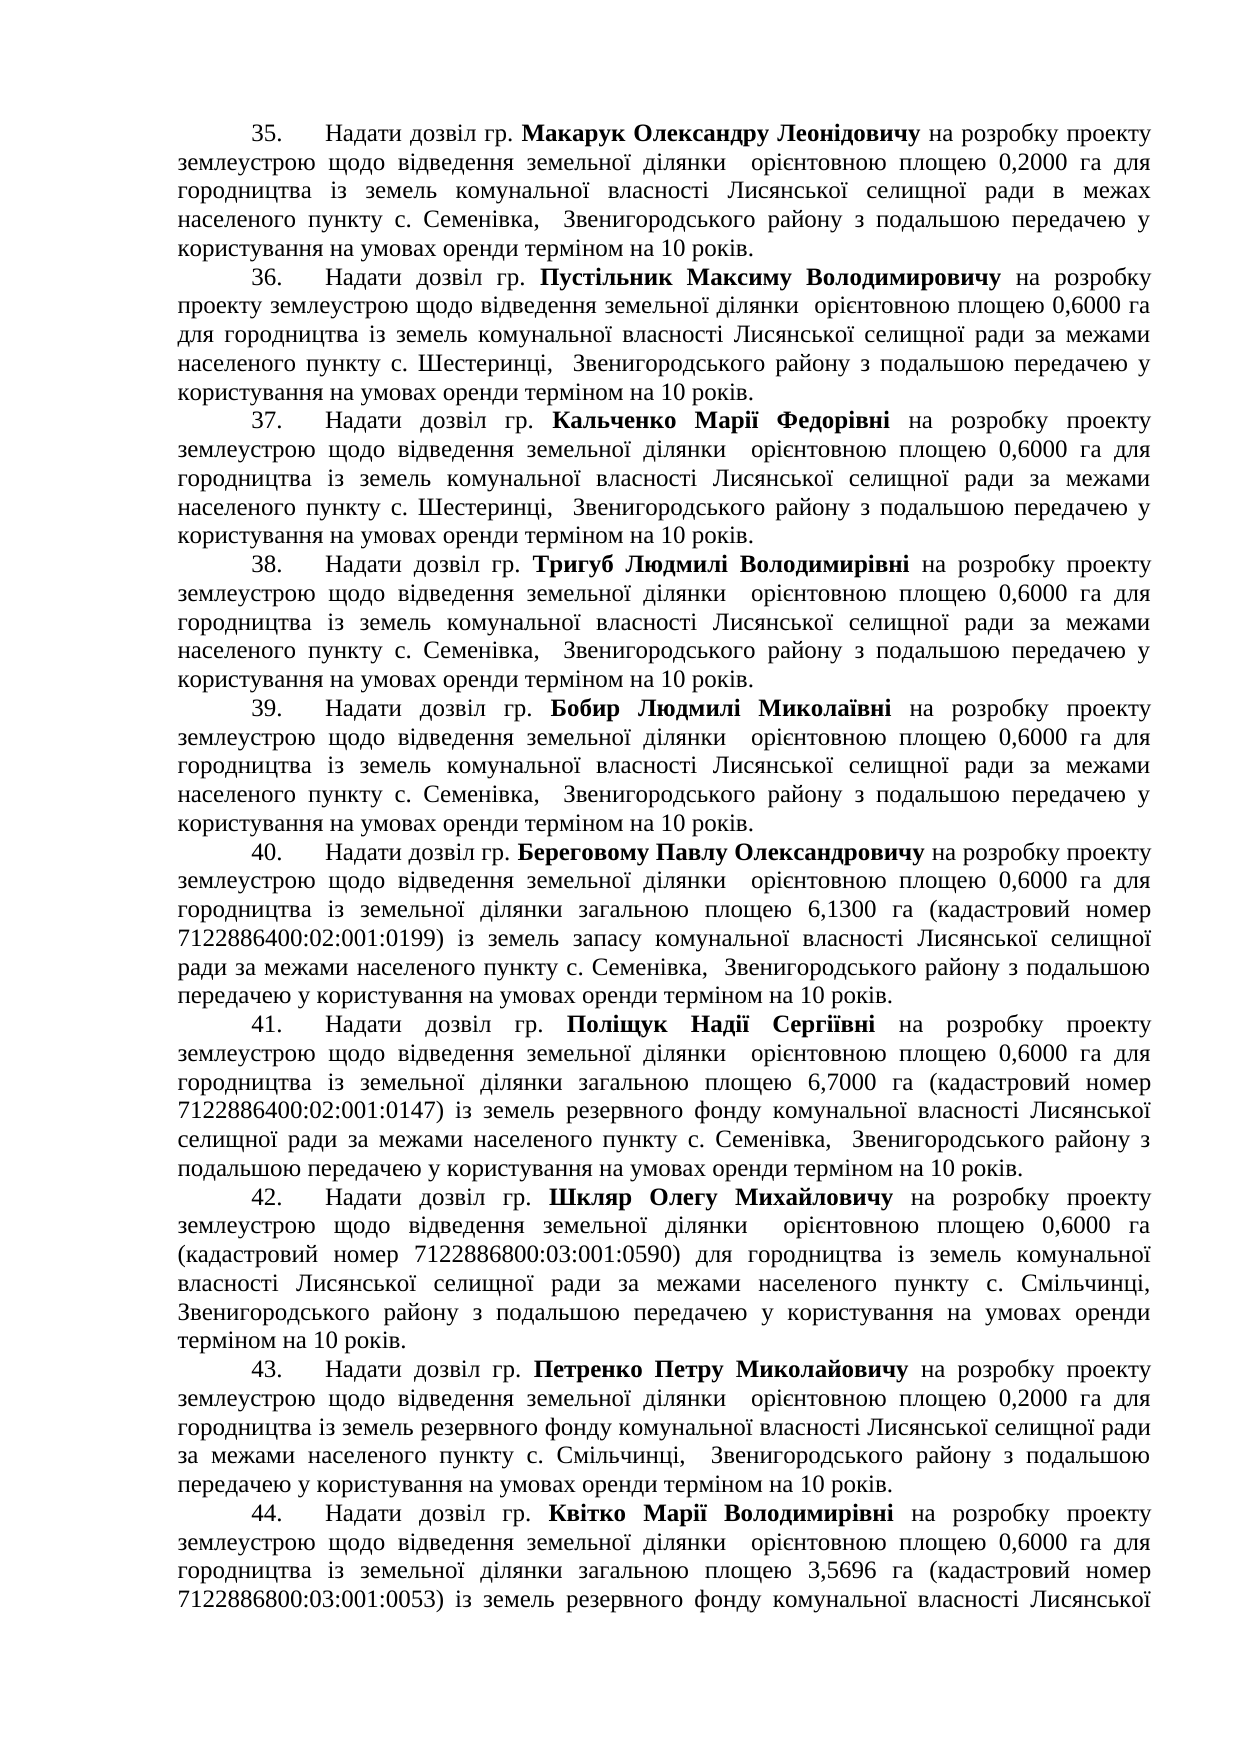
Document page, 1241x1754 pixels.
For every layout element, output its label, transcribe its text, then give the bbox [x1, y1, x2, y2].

list Надати дозвіл гр. Береговому Павлу Олександровичу на розробку проекту землеустрою щодо відведення земельної ділянки орієнтовною площею 0,6000 га для городництва із земельної ділянки загальною площею 6,1300 га (кадастровий номер 7122886400:02:001:0199) із земель запасу комунальної власності Лисянської селищної ради за межами населеного пункту с. Семенівка, Звенигородського району з подальшою передачею у користування на умовах оренди терміном на 10 років. [177, 837, 1152, 1009]
list Надати дозвіл гр. Пустільник Максиму Володимировичу на розробку проекту землеустрою щодо відведення земельної ділянки орієнтовною площею 0,6000 га для городництва із земель комунальної власності Лисянської селищної ради за межами населеного пункту с. Шестеринці, Звенигородського району з подальшою передачею у користування на умовах оренди терміном на 10 років. [177, 262, 1152, 406]
list Надати дозвіл гр. Шкляр Олегу Михайловичу на розробку проекту землеустрою щодо відведення земельної ділянки орієнтовною площею 0,6000 га (кадастровий номер 7122886800:03:001:0590) для городництва із земель комунальної власності Лисянської селищної ради за межами населеного пункту с. Смільчинці, Звенигородського району з подальшою передачею у користування на умовах оренди терміном на 10 років. [177, 1182, 1152, 1354]
list Надати дозвіл гр. Макарук Олександру Леонідовичу на розробку проекту землеустрою щодо відведення земельної ділянки орієнтовною площею 0,2000 га для городництва із земель комунальної власності Лисянської селищної ради в межах населеного пункту с. Семенівка, Звенигородського району з подальшою передачею у користування на умовах оренди терміном на 10 років. [177, 118, 1152, 262]
list Надати дозвіл гр. Поліщук Надії Сергіївні на розробку проекту землеустрою щодо відведення земельної ділянки орієнтовною площею 0,6000 га для городництва із земельної ділянки загальною площею 6,7000 га (кадастровий номер 7122886400:02:001:0147) із земель резервного фонду комунальної власності Лисянської селищної ради за межами населеного пункту с. Семенівка, Звенигородського району з подальшою передачею у користування на умовах оренди терміном на 10 років. [177, 1009, 1152, 1182]
list Надати дозвіл гр. Петренко Петру Миколайовичу на розробку проекту землеустрою щодо відведення земельної ділянки орієнтовною площею 0,2000 га для городництва із земель резервного фонду комунальної власності Лисянської селищної ради за межами населеного пункту с. Смільчинці, Звенигородського району з подальшою передачею у користування на умовах оренди терміном на 10 років. [177, 1354, 1152, 1498]
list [177, 1498, 1152, 1613]
list Надати дозвіл гр. Тригуб Людмилі Володимирівні на розробку проекту землеустрою щодо відведення земельної ділянки орієнтовною площею 0,6000 га для городництва із земель комунальної власності Лисянської селищної ради за межами населеного пункту с. Семенівка, Звенигородського району з подальшою передачею у користування на умовах оренди терміном на 10 років. [177, 549, 1152, 693]
list Надати дозвіл гр. Бобир Людмилі Миколаївні на розробку проекту землеустрою щодо відведення земельної ділянки орієнтовною площею 0,6000 га для городництва із земель комунальної власності Лисянської селищної ради за межами населеного пункту с. Семенівка, Звенигородського району з подальшою передачею у користування на умовах оренди терміном на 10 років. [177, 693, 1152, 837]
list Надати дозвіл гр. Кальченко Марії Федорівні на розробку проекту землеустрою щодо відведення земельної ділянки орієнтовною площею 0,6000 га для городництва із земель комунальної власності Лисянської селищної ради за межами населеного пункту с. Шестеринці, Звенигородського району з подальшою передачею у користування на умовах оренди терміном на 10 років. [177, 406, 1152, 549]
